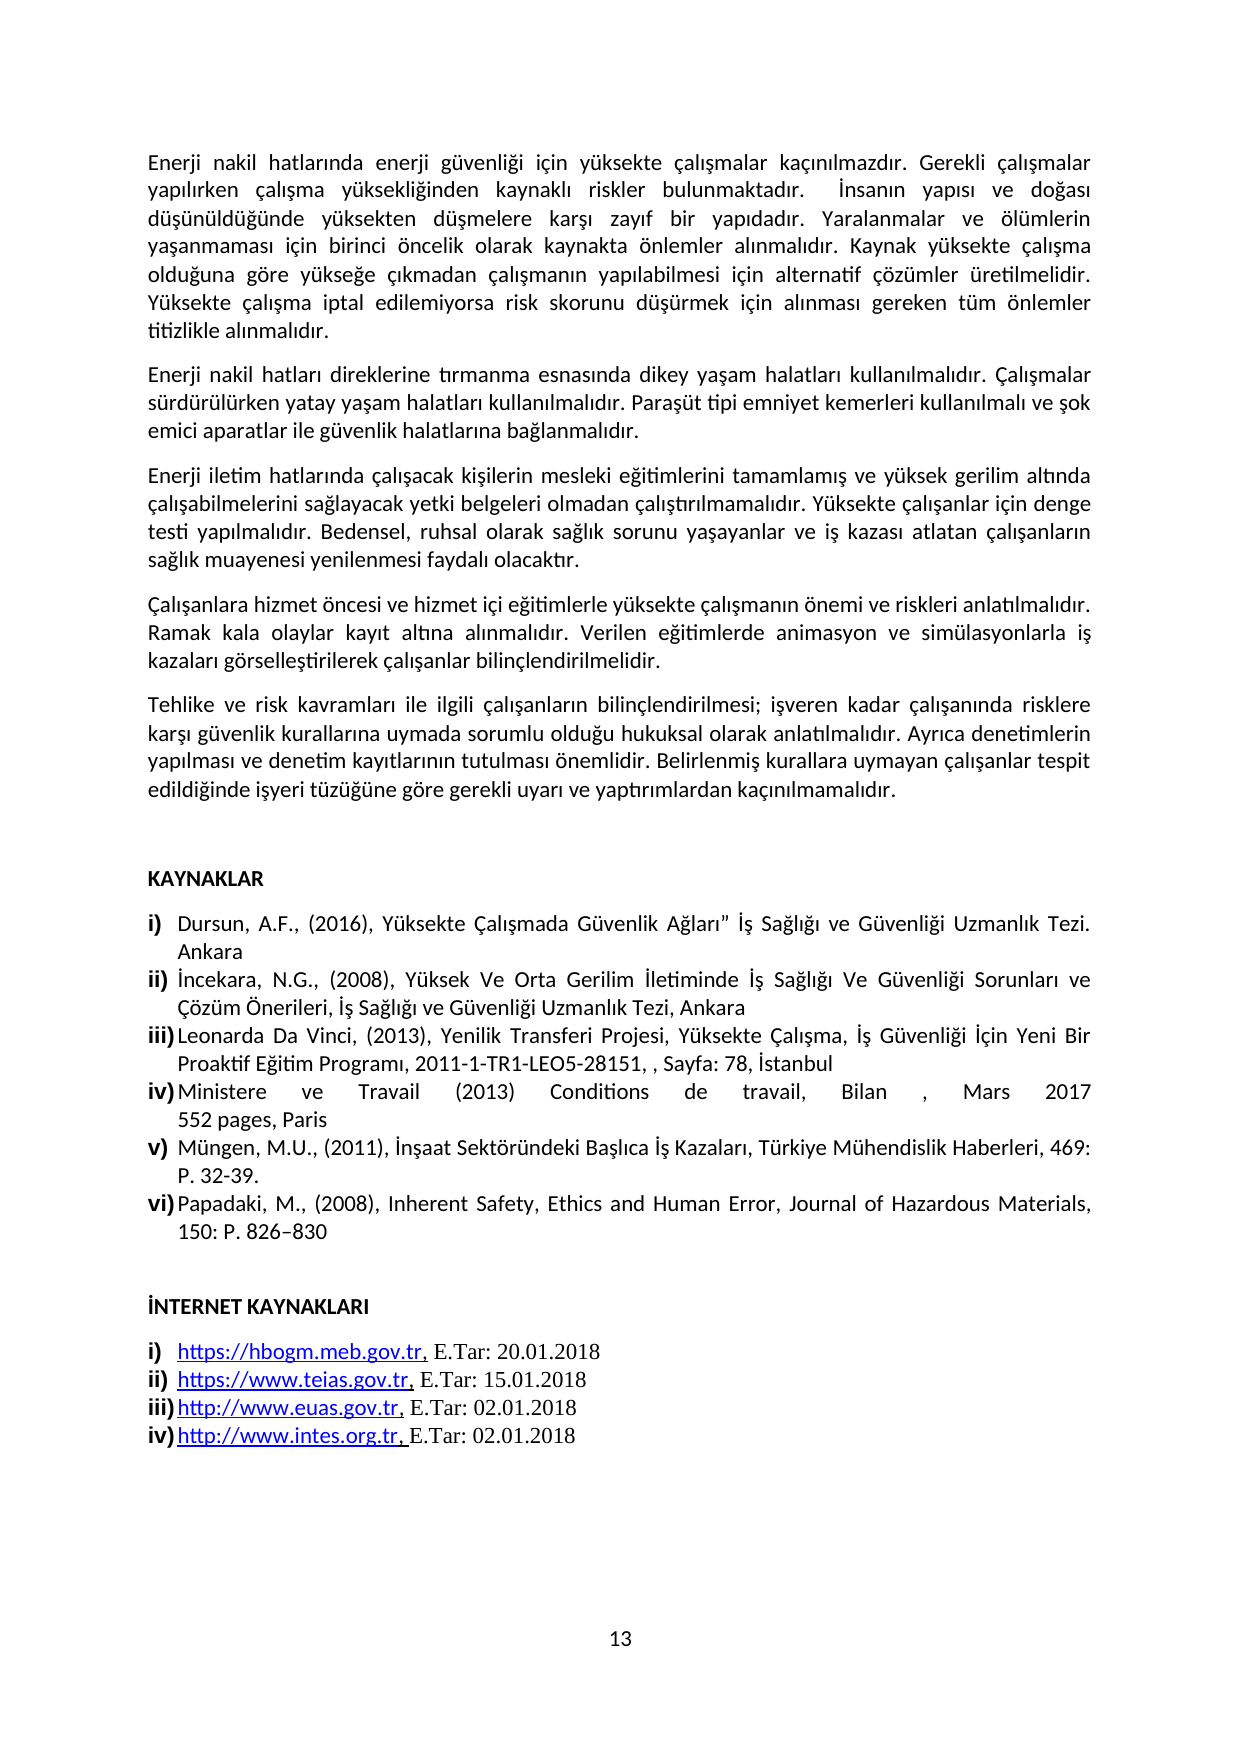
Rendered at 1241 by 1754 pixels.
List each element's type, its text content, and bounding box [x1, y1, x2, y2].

text Enerji nakil hatları direklerine tırmanma esnasında dikey yaşam halatları kullanılmalıdır. Çalışmalar sürdürülürken yatay yaşam halatları kullanılmalıdır. Paraşüt tipi emniyet kemerleri kullanılmalı ve şok emici aparatlar ile güvenlik halatlarına bağlanmalıdır. [148, 360, 1093, 444]
text Tehlike ve risk kavramları ile ilgili çalışanların bilinçlendirilmesi; işveren kadar çalışanında risklere karşı güvenlik kurallarına uymada sorumlu olduğu hukuksal olarak anlatılmalıdır. Ayrıca denetimlerin yapılması ve denetim kayıtlarının tutulması önemlidir. Belirlenmiş kurallara uymayan çalışanlar tespit edildiğinde işyeri tüzüğüne göre gerekli uyarı ve yaptırımlardan kaçınılmamalıdır. [148, 691, 1093, 803]
list https://www.teias.gov.tr, E.Tar: 15.01.2018 [414, 1365, 1093, 1393]
text İNTERNET KAYNAKLARI [148, 1292, 1093, 1320]
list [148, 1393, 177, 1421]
list Papadaki, M., (2008), Inherent Safety, Ethics and Human Error, Journal of Hazardous Materials, 150: P. 826–830 [148, 1189, 1093, 1245]
list https://hbogm.meb.gov.tr, E.Tar: 20.01.2018 [428, 1337, 1093, 1365]
text Enerji nakil hatlarında enerji güvenliği için yüksekte çalışmalar kaçınılmazdır. Gerekli çalışmalar yapılırken çalışma yüksekliğinden kaynaklı riskler bulunmaktadır. İnsanın yapısı ve doğası düşünüldüğünde yüksekten düşmelere karşı zayıf bir yapıdadır. Yaralanmalar ve ölümlerin yaşanmaması için birinci öncelik olarak kaynakta önlemler alınmalıdır. Kaynak yüksekte çalışma olduğuna göre yükseğe çıkmadan çalışmanın yapılabilmesi için alternatif çözümler üretilmelidir. Yüksekte çalışma iptal edilemiyorsa risk skorunu düşürmek için alınması gereken tüm önlemler titizlikle alınmalıdır. [148, 148, 1093, 344]
text KAYNAKLAR [148, 864, 1093, 892]
text Çalışanlara hizmet öncesi ve hizmet içi eğitimlerle yüksekte çalışmanın önemi ve riskleri anlatılmalıdır. Ramak kala olaylar kayıt altına alınmalıdır. Verilen eğitimlerde animasyon ve simülasyonlarla iş kazaları görselleştirilerek çalışanlar bilinçlendirilmelidir. [148, 590, 1093, 674]
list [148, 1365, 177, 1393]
list Dursun, A.F., (2016), Yüksekte Çalışmada Güvenlik Ağları” İş Sağlığı ve Güvenliği Uzmanlık Tezi. Ankara [148, 909, 1093, 965]
list http://www.intes.org.tr, E.Tar: 02.01.2018 [409, 1421, 1093, 1449]
list Leonarda Da Vinci, (2013), Yenilik Transferi Projesi, Yüksekte Çalışma, İş Güvenliği İçin Yeni Bir Proaktif Eğitim Programı, 2011-1-TR1-LEO5-28151, , Sayfa: 78, İstanbul [148, 1021, 1093, 1077]
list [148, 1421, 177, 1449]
list Müngen, M.U., (2011), İnşaat Sektöründeki Başlıca İş Kazaları, Türkiye Mühendislik Haberleri, 469: P. 32-39. [148, 1133, 1093, 1189]
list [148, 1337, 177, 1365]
text Enerji iletim hatlarında çalışacak kişilerin mesleki eğitimlerini tamamlamış ve yüksek gerilim altında çalışabilmelerini sağlayacak yetki belgeleri olmadan çalıştırılmamalıdır. Yüksekte çalışanlar için denge testi yapılmalıdır. Bedensel, ruhsal olarak sağlık sorunu yaşayanlar ve iş kazası atlatan çalışanların sağlık muayenesi yenilenmesi faydalı olacaktır. [148, 461, 1093, 573]
list http://www.euas.gov.tr, E.Tar: 02.01.2018 [404, 1393, 1093, 1421]
list Ministere ve Travail (2013) Conditions de travail, Bilan , Mars 2017 552 pages, Paris [148, 1077, 1093, 1133]
list İncekara, N.G., (2008), Yüksek Ve Orta Gerilim İletiminde İş Sağlığı Ve Güvenliği Sorunları ve Çözüm Önerileri, İş Sağlığı ve Güvenliği Uzmanlık Tezi, Ankara [148, 965, 1093, 1021]
